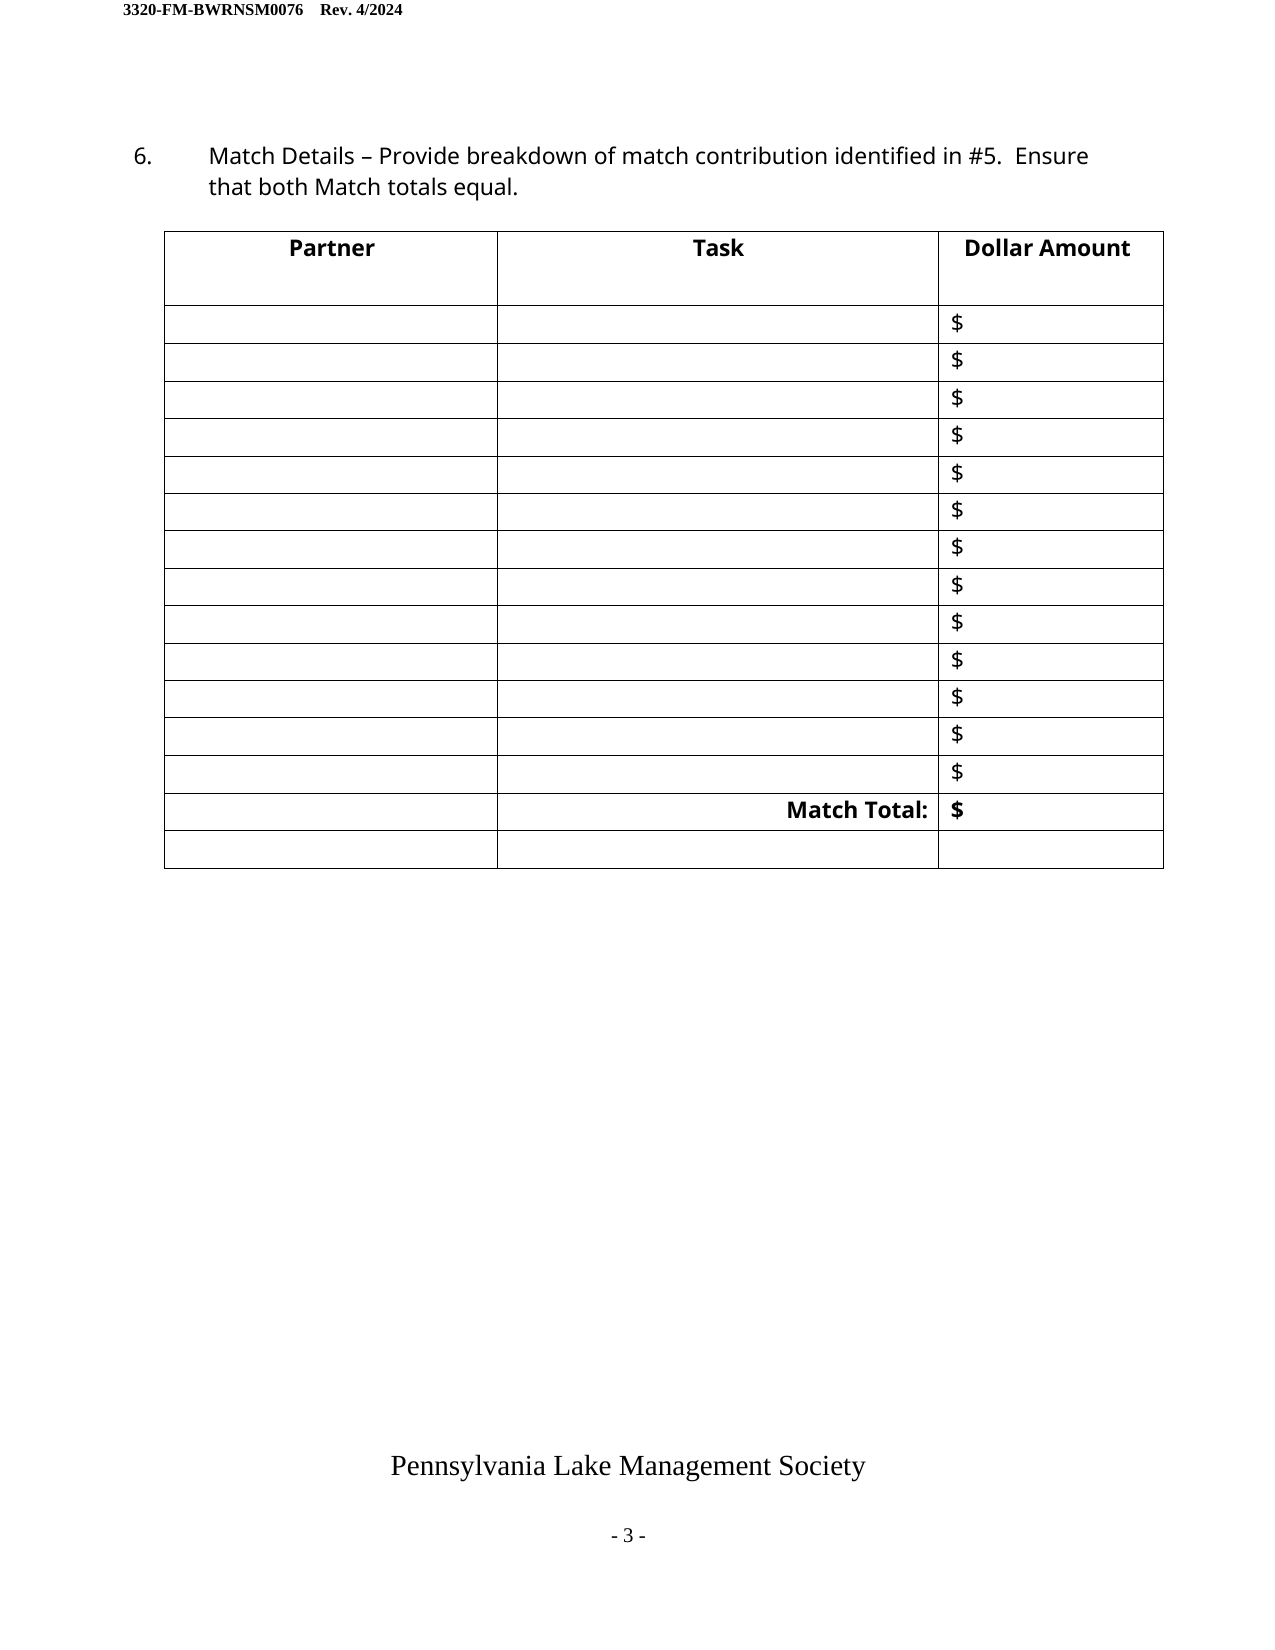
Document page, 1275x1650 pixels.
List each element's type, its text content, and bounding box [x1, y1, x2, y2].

table_cell [165, 531, 497, 568]
table_cell [165, 494, 497, 530]
table_cell $ [939, 718, 1163, 755]
table_cell [165, 718, 497, 755]
table_cell [498, 419, 938, 456]
table_cell $ [939, 794, 1163, 830]
table_cell [498, 457, 938, 493]
table_cell [498, 531, 938, 568]
table_cell $ [939, 644, 1163, 680]
table_cell [498, 344, 938, 381]
table_cell [165, 457, 497, 493]
table_cell $ [939, 569, 1163, 605]
table_cell $ [939, 344, 1163, 381]
table_cell [165, 344, 497, 381]
table_cell $ [939, 382, 1163, 418]
table_cell [498, 606, 938, 642]
table_cell [498, 569, 938, 605]
table_cell $ [939, 531, 1163, 568]
table_cell $ [939, 494, 1163, 530]
table_cell $ [939, 306, 1163, 343]
table_header Partner [165, 232, 497, 305]
table_cell [165, 382, 497, 418]
table_cell [498, 831, 938, 867]
table_cell $ [939, 681, 1163, 717]
table_cell $ [939, 419, 1163, 456]
table_cell [165, 606, 497, 642]
table_cell [498, 718, 938, 755]
table_cell [165, 644, 497, 680]
table_cell [165, 756, 497, 793]
table_cell [498, 494, 938, 530]
table_cell [165, 831, 497, 867]
table_cell [165, 569, 497, 605]
table_cell [498, 644, 938, 680]
table_cell [165, 794, 497, 830]
table_cell [939, 831, 1163, 867]
table_cell Match Total: [498, 794, 938, 830]
table_cell [498, 681, 938, 717]
table_cell [498, 756, 938, 793]
table_cell $ [939, 606, 1163, 642]
table_cell [498, 306, 938, 343]
table_cell [165, 306, 497, 343]
table_header Dollar Amount [939, 232, 1163, 305]
table_cell [498, 382, 938, 418]
table_cell [165, 419, 497, 456]
table_cell $ [939, 457, 1163, 493]
table_header Task [498, 232, 938, 305]
table_cell $ [939, 756, 1163, 793]
text Pennsylvania Lake Management Society Lake BMP Mini-Grant - 2025 Project Timeline [123, 1448, 1133, 1482]
table_cell [165, 681, 497, 717]
list Match Details – Provide breakdown of match contribution identified in #5. Ensure that both Match totals equal. [133, 139, 1133, 202]
